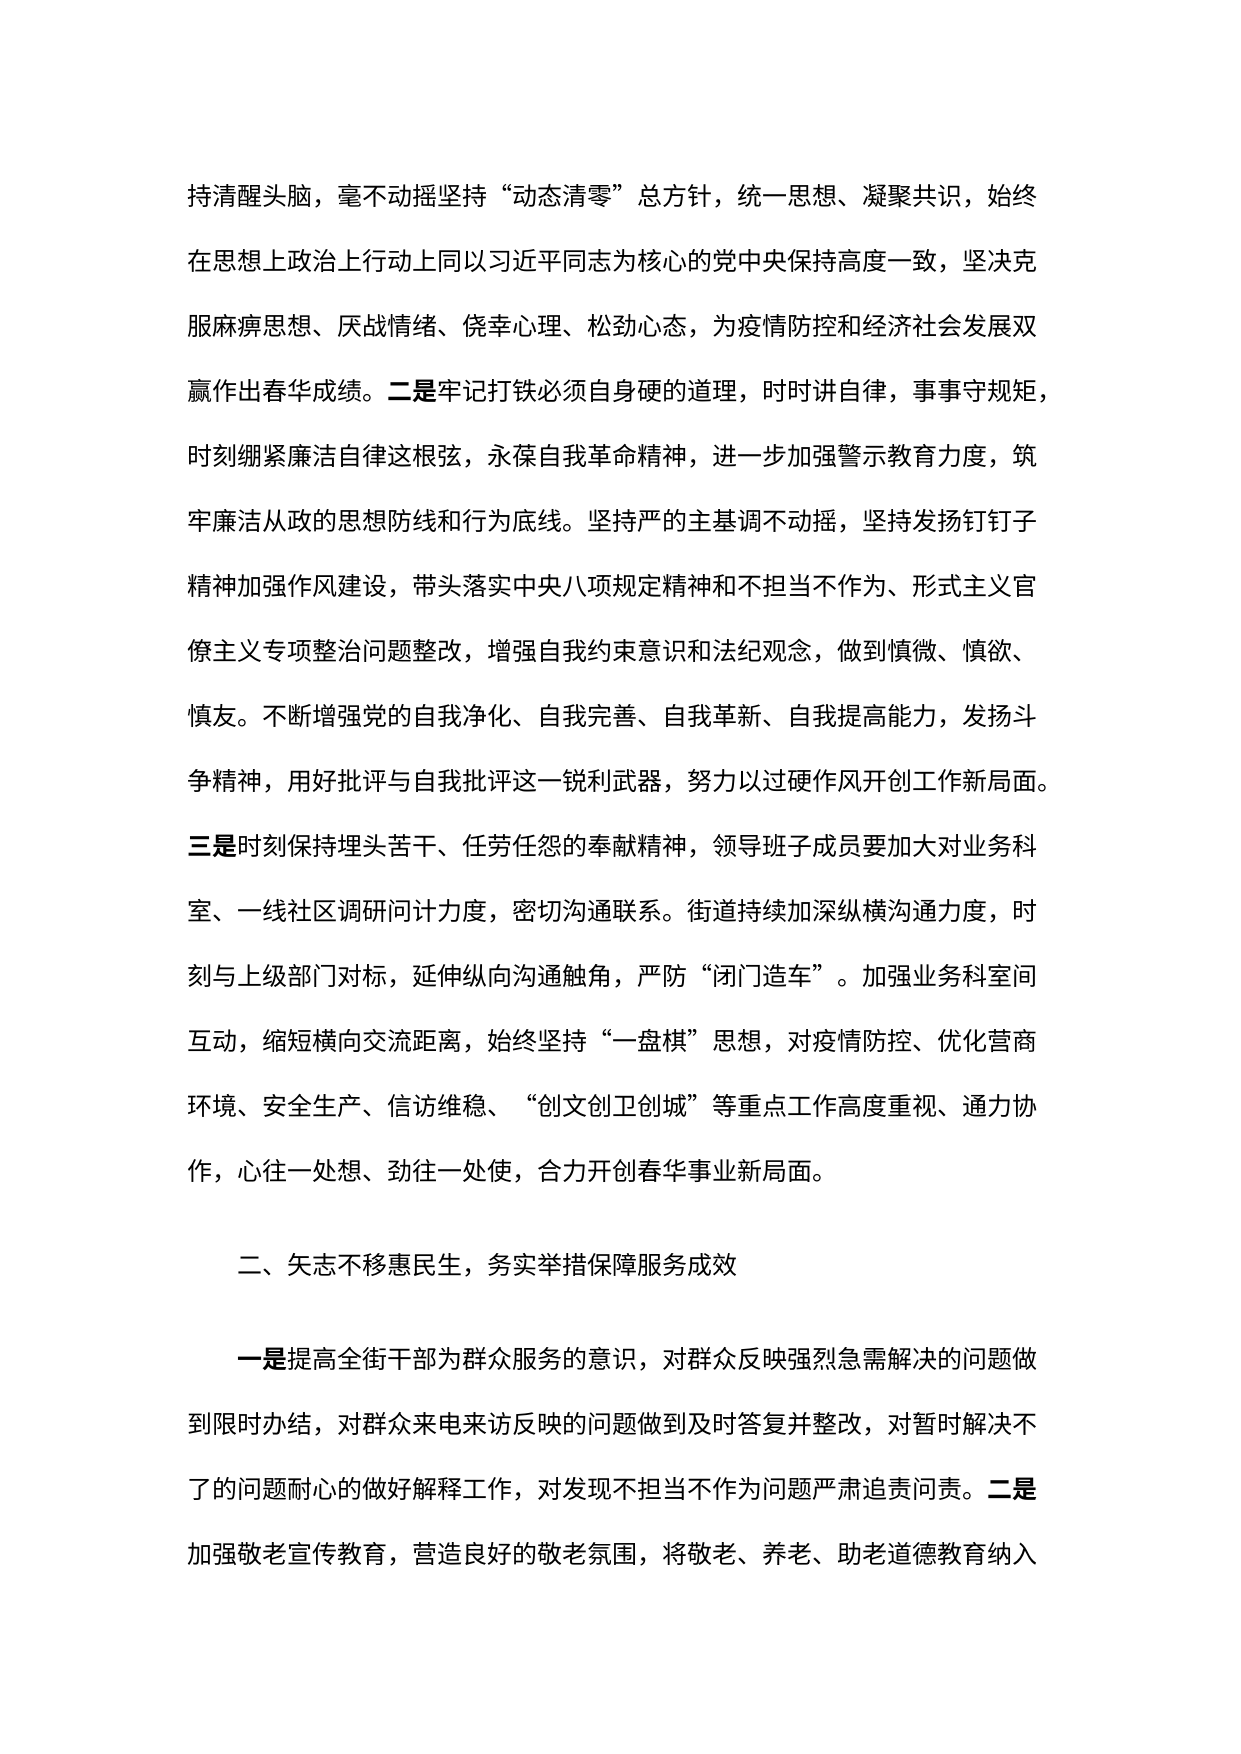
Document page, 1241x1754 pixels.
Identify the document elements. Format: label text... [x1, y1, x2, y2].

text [187, 1325, 1053, 1585]
text 二、矢志不移惠民生，务实举措保障服务成效 [187, 1231, 1053, 1296]
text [187, 162, 1053, 1202]
